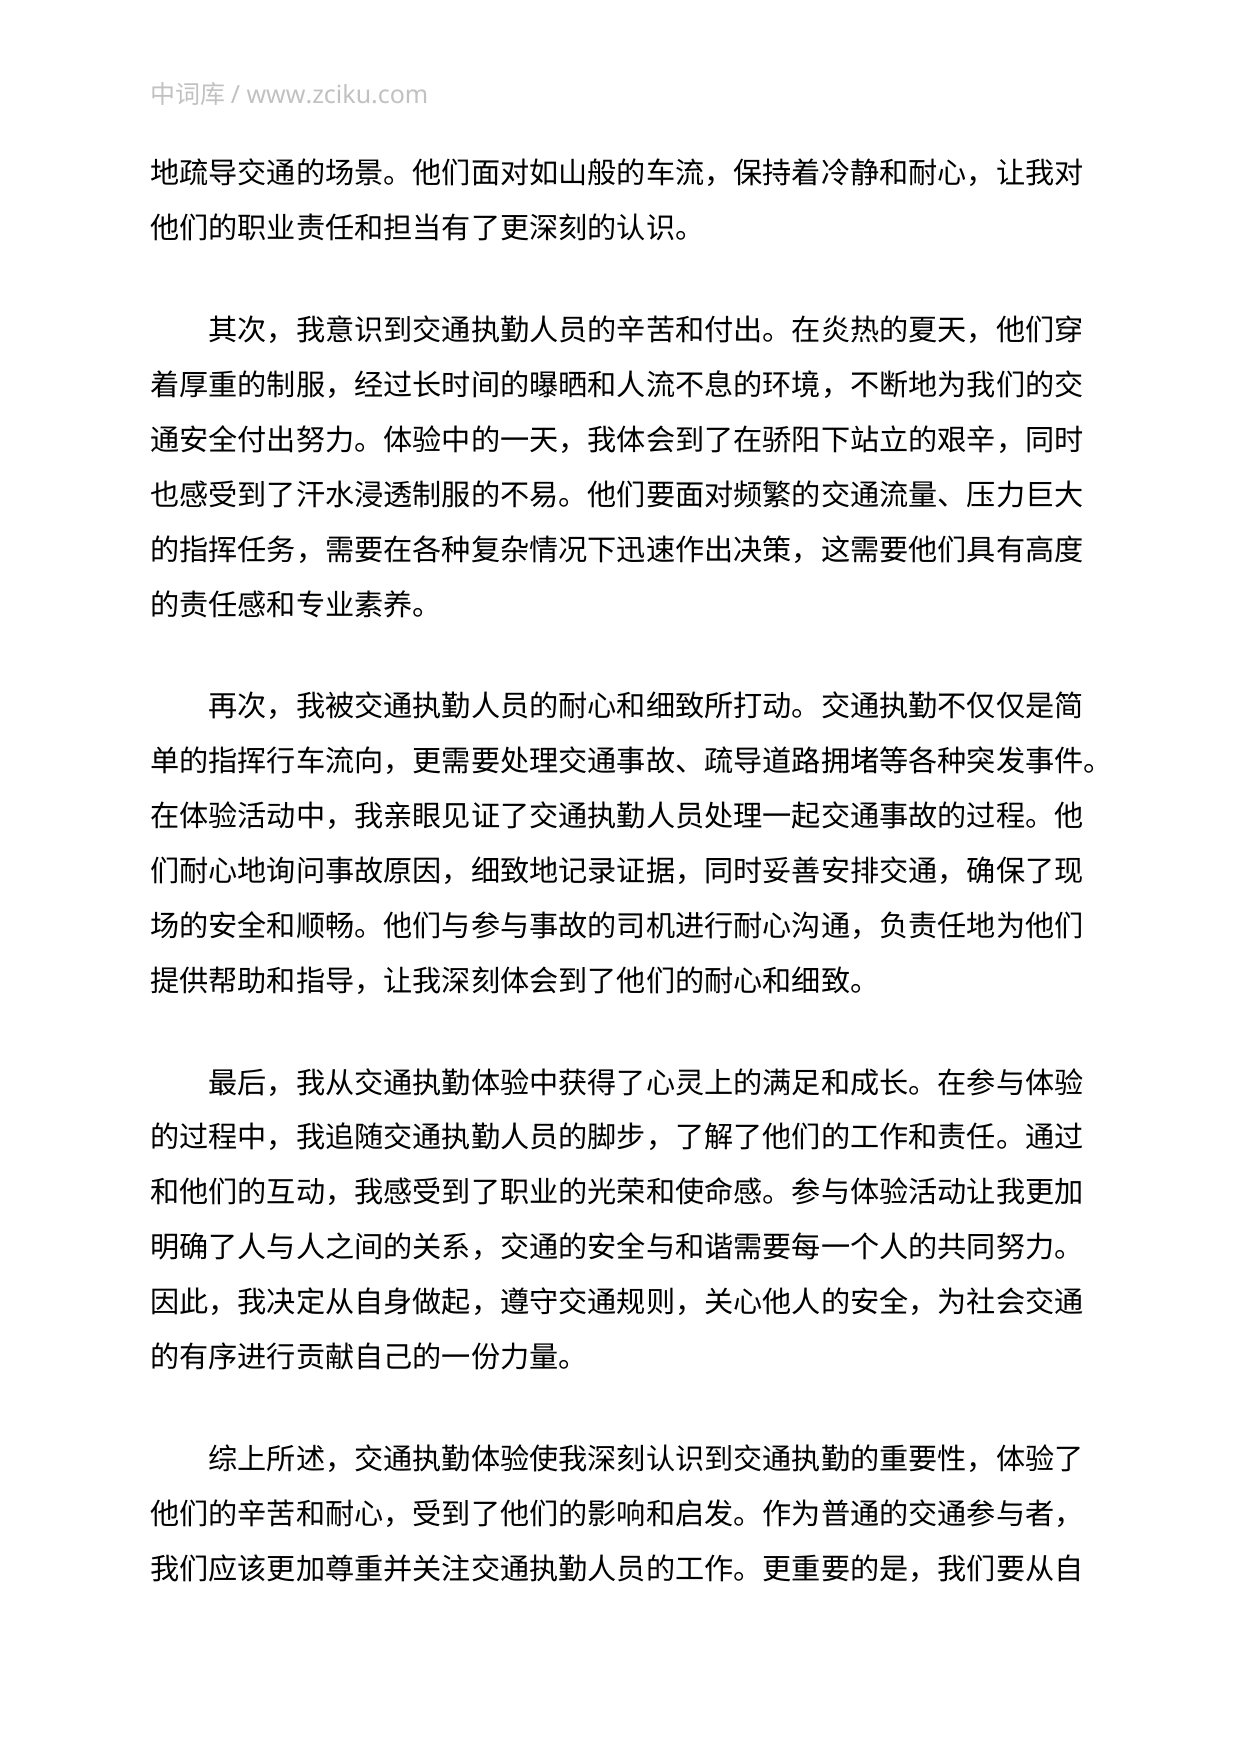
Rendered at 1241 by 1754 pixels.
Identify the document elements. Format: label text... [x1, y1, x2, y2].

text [150, 150, 1090, 247]
text 其次，我意识到交通执勤人员的辛苦和付出。在炎热的夏天，他们穿着厚重的制服，经过长时间的曝晒和人流不息的环境，不断地为我们的交通安全付出努力。体验中的一天，我体会到了在骄阳下站立的艰辛，同时也感受到了汗水浸透制服的不易。他们要面对频繁的交通流量、压力巨大的指挥任务，需要在各种复杂情况下迅速作出决策，这需要他们具有高度的责任感和专业素养。 [150, 307, 1090, 623]
text 再次，我被交通执勤人员的耐心和细致所打动。交通执勤不仅仅是简单的指挥行车流向，更需要处理交通事故、疏导道路拥堵等各种突发事件。在体验活动中，我亲眼见证了交通执勤人员处理一起交通事故的过程。他们耐心地询问事故原因，细致地记录证据，同时妥善安排交通，确保了现场的安全和顺畅。他们与参与事故的司机进行耐心沟通，负责任地为他们提供帮助和指导，让我深刻体会到了他们的耐心和细致。 [150, 683, 1090, 1000]
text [150, 1435, 1090, 1587]
text 最后，我从交通执勤体验中获得了心灵上的满足和成长。在参与体验的过程中，我追随交通执勤人员的脚步，了解了他们的工作和责任。通过和他们的互动，我感受到了职业的光荣和使命感。参与体验活动让我更加明确了人与人之间的关系，交通的安全与和谐需要每一个人的共同努力。因此，我决定从自身做起，遵守交通规则，关心他人的安全，为社会交通的有序进行贡献自己的一份力量。 [150, 1059, 1090, 1376]
